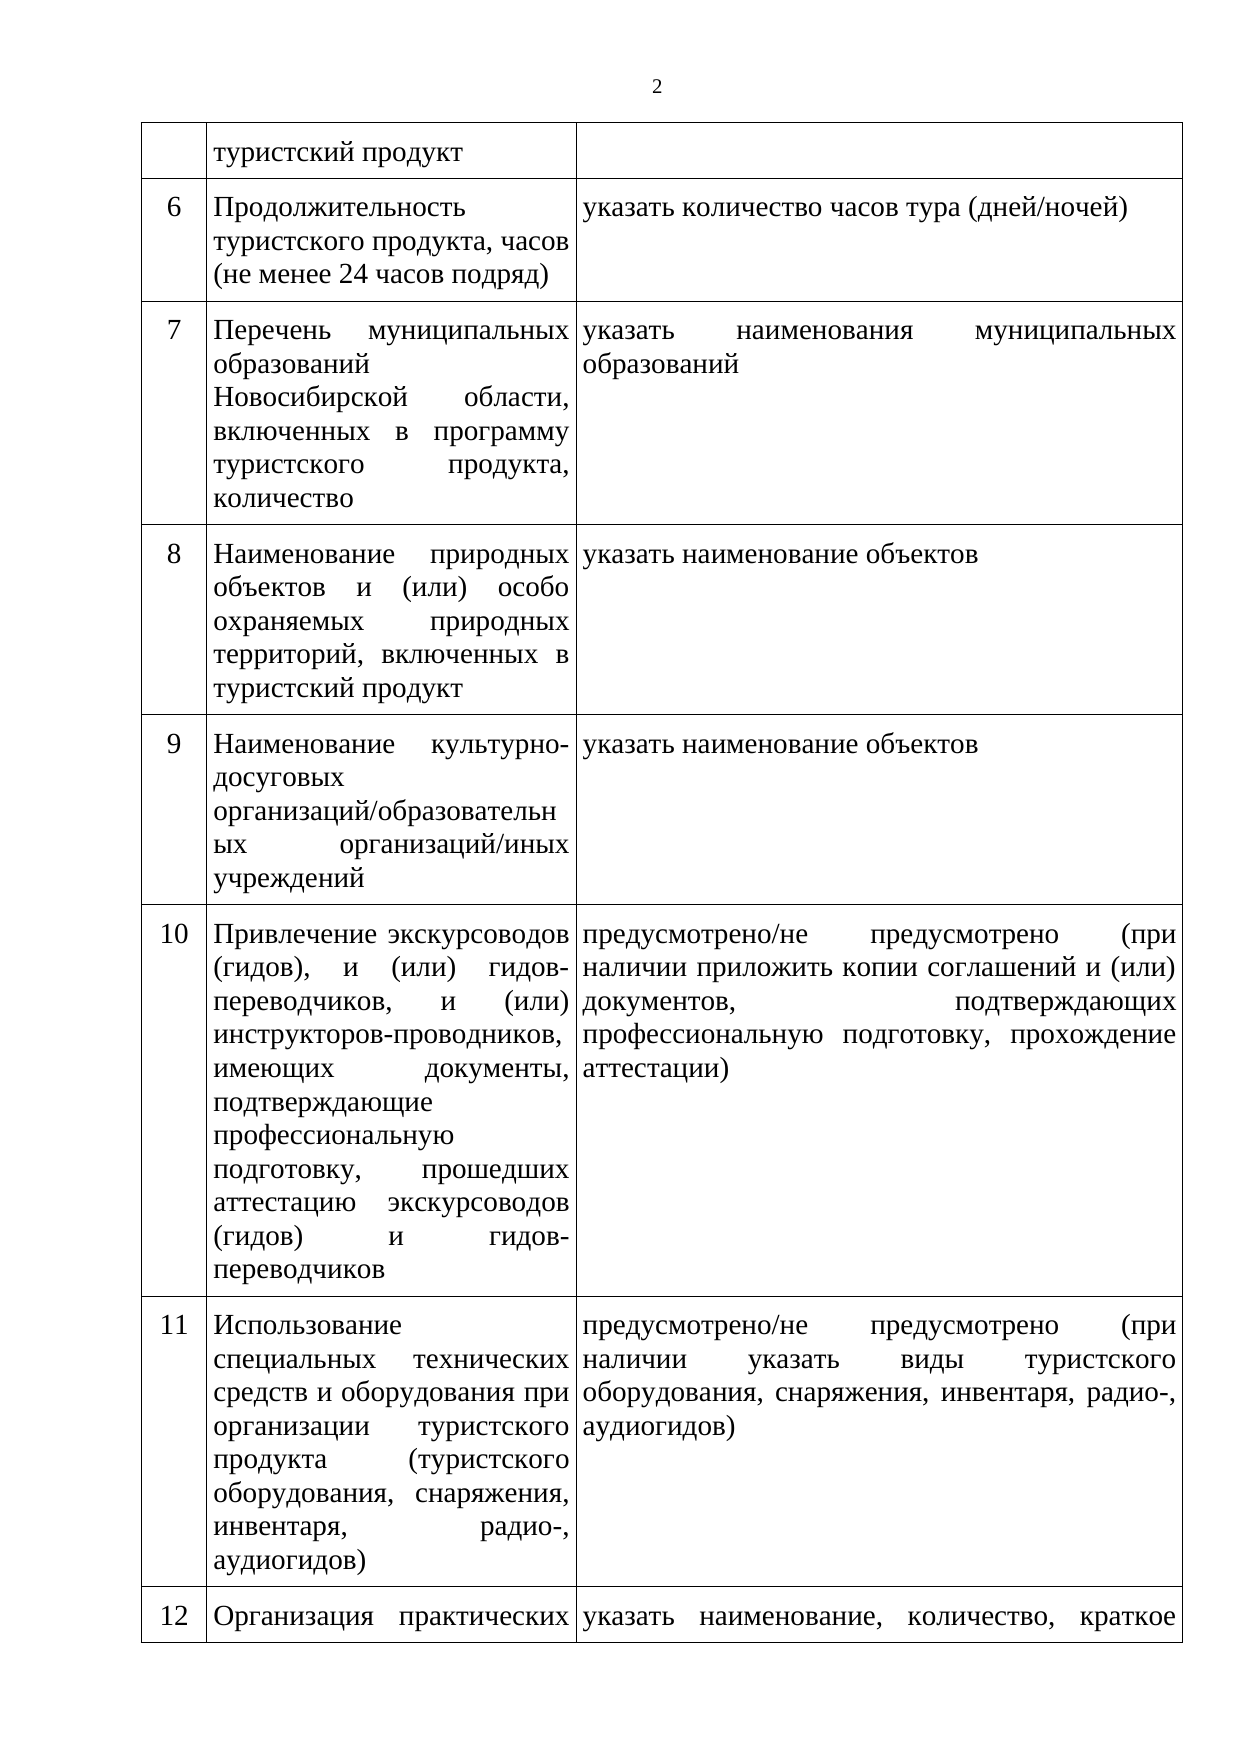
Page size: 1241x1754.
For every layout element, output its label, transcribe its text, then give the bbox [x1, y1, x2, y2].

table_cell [207, 123, 576, 178]
table_cell 10 [142, 905, 206, 1296]
table_cell Перечень муниципальных образований Новосибирской области, включенных в программу туристского продукта, количество [207, 302, 576, 524]
table_cell 12 [142, 1587, 206, 1642]
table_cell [207, 1587, 576, 1642]
table_cell указать наименование объектов [577, 525, 1182, 714]
table_cell указать количество часов тура (дней/ночей) [577, 179, 1182, 301]
table_cell 7 [142, 302, 206, 524]
table_cell 9 [142, 715, 206, 904]
table_cell 6 [142, 179, 206, 301]
table_cell Наименование природных объектов и (или) особо охраняемых природных территорий, включенных в туристский продукт [207, 525, 576, 714]
table_cell указать наименования муниципальных образований [577, 302, 1182, 524]
table_cell Продолжительность туристского продукта, часов (не менее 24 часов подряд) [207, 179, 576, 301]
table_cell Наименование культурно-досуговых организаций/образовательных организаций/иных учреждений [207, 715, 576, 904]
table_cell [577, 1587, 1182, 1642]
table_cell 8 [142, 525, 206, 714]
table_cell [577, 123, 1182, 178]
table_cell предусмотрено/не предусмотрено (при наличии приложить копии соглашений и (или) документов, подтверждающих профессиональную подготовку, прохождение аттестации) [577, 905, 1182, 1296]
table_cell 11 [142, 1297, 206, 1586]
table_cell предусмотрено/не предусмотрено (при наличии указать виды туристского оборудования, снаряжения, инвентаря, радио-, аудиогидов) [577, 1297, 1182, 1586]
table_cell Привлечение экскурсоводов (гидов), и (или) гидов-переводчиков, и (или) инструкторов-проводников, имеющих документы, подтверждающие профессиональную подготовку, прошедших аттестацию экскурсоводов (гидов) и гидов-переводчиков [207, 905, 576, 1296]
table_cell 5 [142, 123, 206, 178]
table_cell указать наименование объектов [577, 715, 1182, 904]
table_cell Использование специальных технических средств и оборудования при организации туристского продукта (туристского оборудования, снаряжения, инвентаря, радио-, аудиогидов) [207, 1297, 576, 1586]
